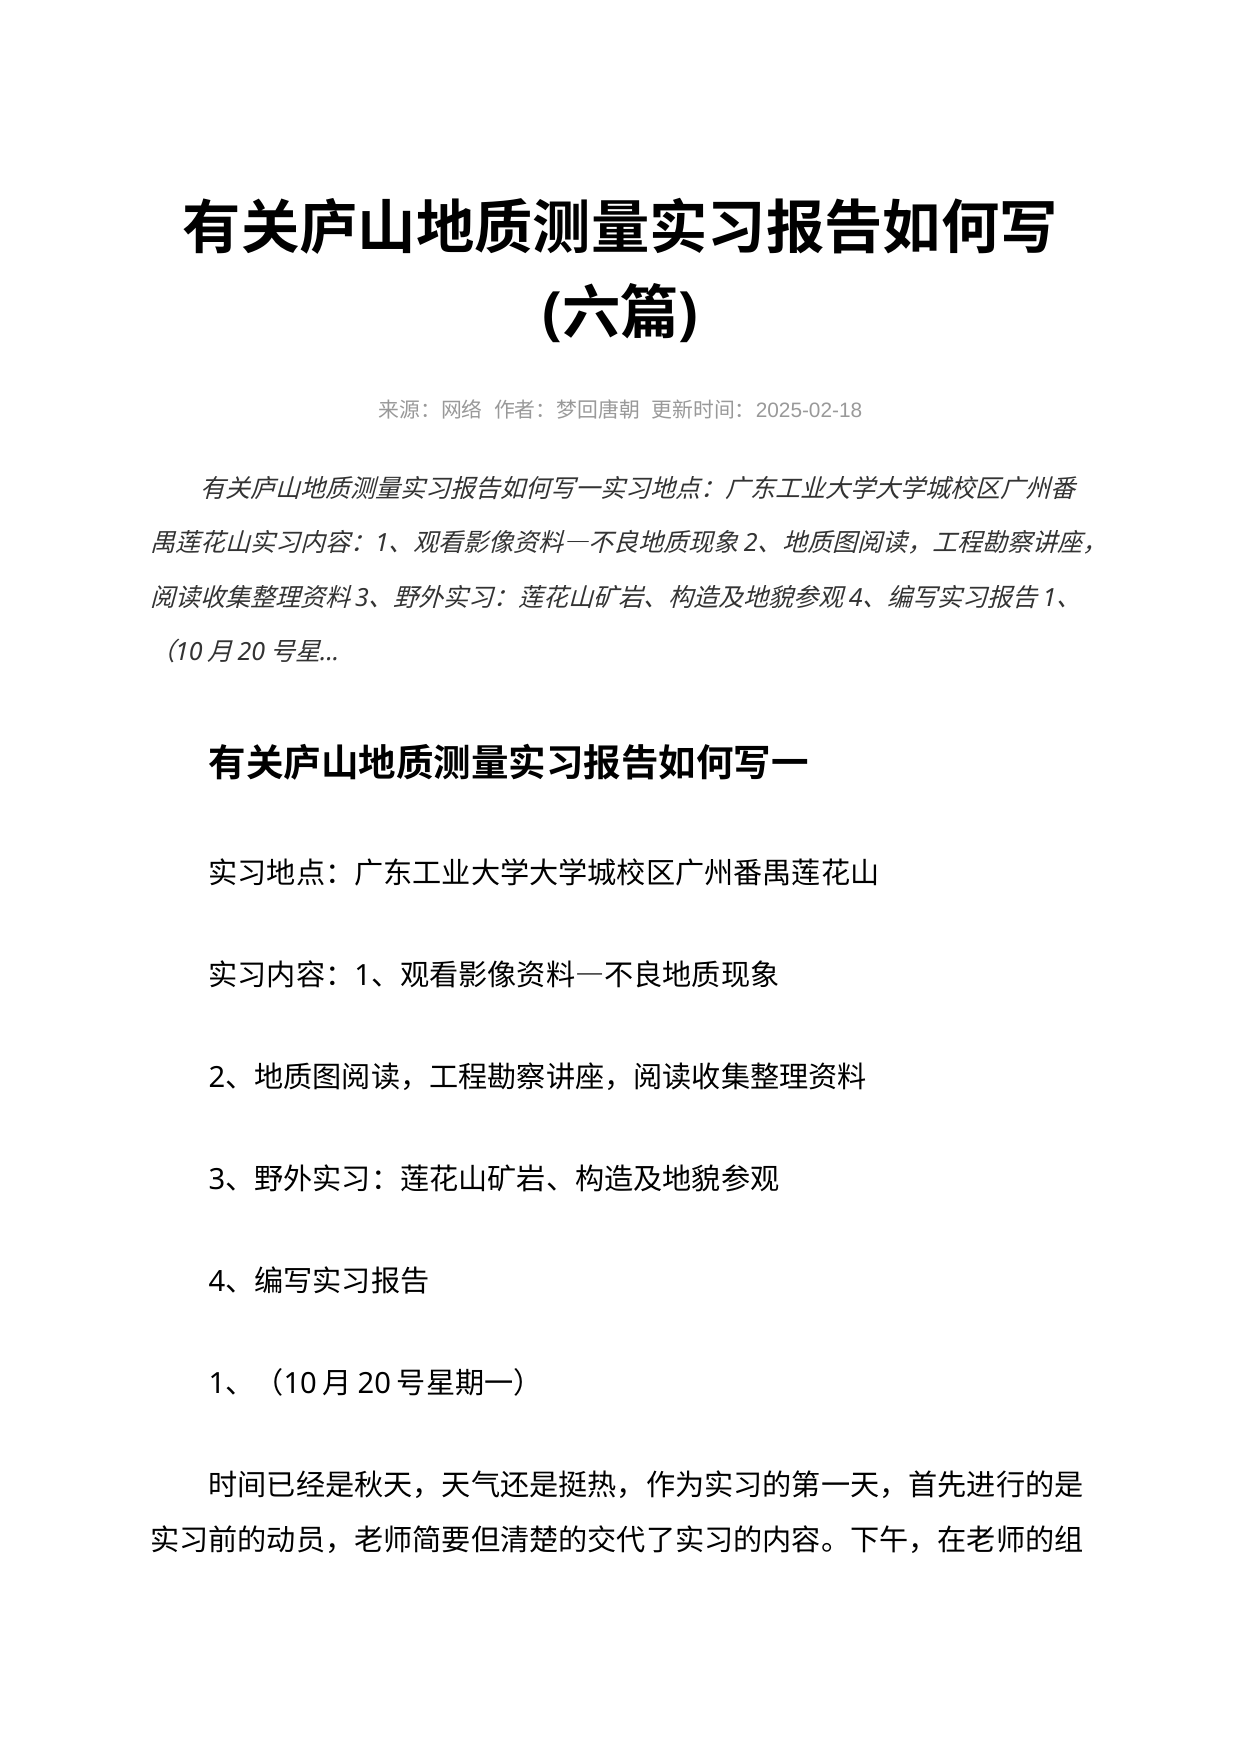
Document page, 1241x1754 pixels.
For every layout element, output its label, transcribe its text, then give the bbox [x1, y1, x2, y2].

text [150, 1462, 1090, 1559]
text 3、野外实习：莲花山矿岩、构造及地貌参观 [150, 1156, 1090, 1198]
text 有关庐山地质测量实习报告如何写一实习地点：广东工业大学大学城校区广州番禺莲花山实习内容：1、观看影像资料—不良地质现象2、地质图阅读，工程勘察讲座，阅读收集整理资料3、野外实习：莲花山矿岩、构造及地貌参观4、编写实习报告1、（10月20号星... [150, 468, 1090, 668]
text 来源：网络 作者：梦回唐朝 更新时间：2025-02-18 [150, 397, 1090, 421]
text 4、编写实习报告 [150, 1258, 1090, 1300]
text 实习内容：1、观看影像资料—不良地质现象 [150, 952, 1090, 994]
subtitle 有关庐山地质测量实习报告如何写(六篇) [150, 181, 1090, 351]
text 2、地质图阅读，工程勘察讲座，阅读收集整理资料 [150, 1054, 1090, 1096]
text 实习地点：广东工业大学大学城校区广州番禺莲花山 [150, 850, 1090, 892]
text 有关庐山地质测量实习报告如何写一 [150, 733, 1090, 787]
text 1、（10月20号星期一） [150, 1360, 1090, 1402]
